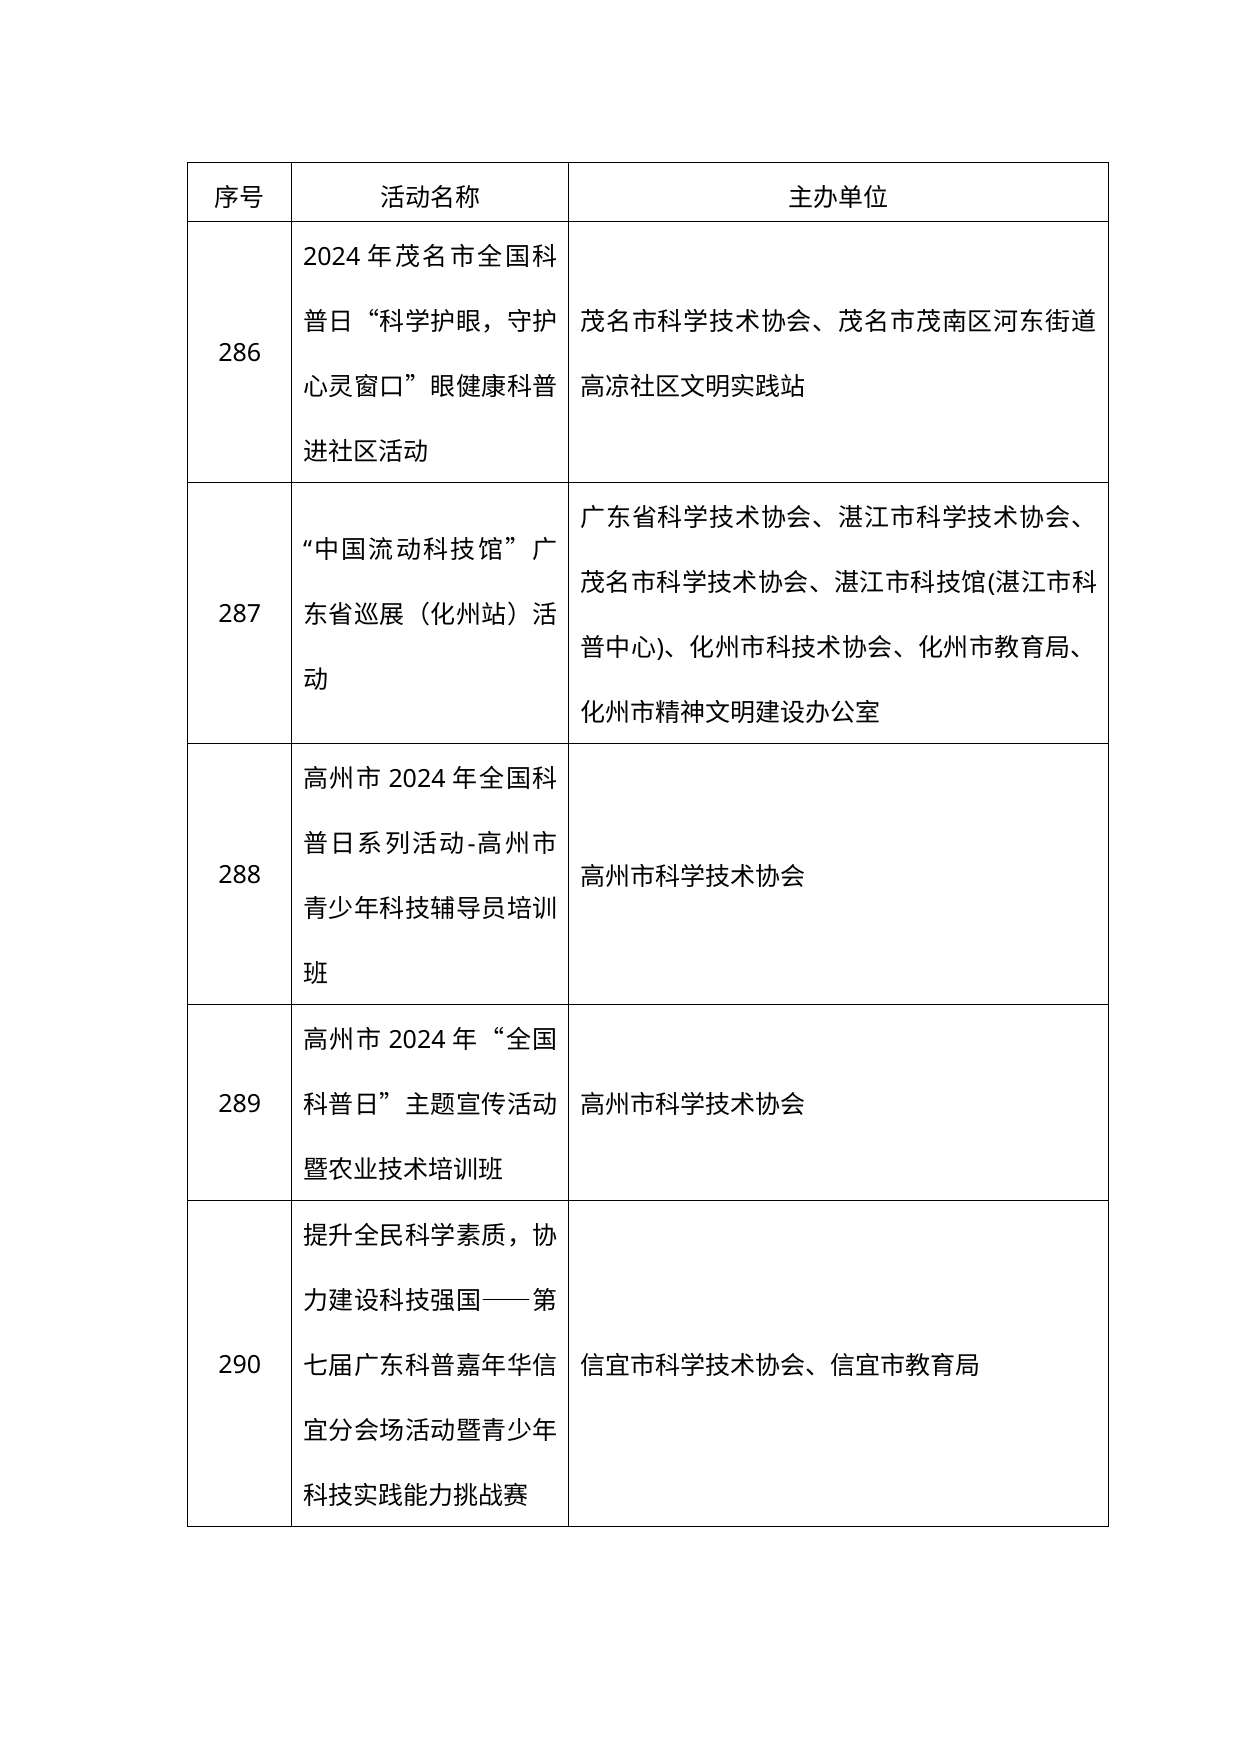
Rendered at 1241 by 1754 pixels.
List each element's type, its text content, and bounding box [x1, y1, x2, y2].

table_cell 287 [188, 483, 291, 743]
table_cell 288 [188, 744, 291, 1004]
table_cell 信宜市科学技术协会、信宜市教育局 [569, 1201, 1108, 1526]
table_header 活动名称 [292, 163, 568, 221]
table_cell 290 [188, 1201, 291, 1526]
table_cell 广东省科学技术协会、湛江市科学技术协会、茂名市科学技术协会、湛江市科技馆(湛江市科普中心)、化州市科技术协会、化州市教育局、化州市精神文明建设办公室 [569, 483, 1108, 743]
table_cell 高州市科学技术协会 [569, 744, 1108, 1004]
table_cell 高州市2024年“全国科普日”主题宣传活动暨农业技术培训班 [292, 1005, 568, 1200]
table_cell 茂名市科学技术协会、茂名市茂南区河东街道高凉社区文明实践站 [569, 222, 1108, 482]
table_cell 高州市2024年全国科普日系列活动-高州市青少年科技辅导员培训班 [292, 744, 568, 1004]
table_cell 286 [188, 222, 291, 482]
table_cell 高州市科学技术协会 [569, 1005, 1108, 1200]
table_header 序号 [188, 163, 291, 221]
table_header 主办单位 [569, 163, 1108, 221]
table_cell “中国流动科技馆”广东省巡展（化州站）活动 [292, 483, 568, 743]
table_cell 提升全民科学素质，协力建设科技强国——第七届广东科普嘉年华信宜分会场活动暨青少年科技实践能力挑战赛 [292, 1201, 568, 1526]
table_cell 289 [188, 1005, 291, 1200]
table_cell 2024年茂名市全国科普日“科学护眼，守护心灵窗口”眼健康科普进社区活动 [292, 222, 568, 482]
